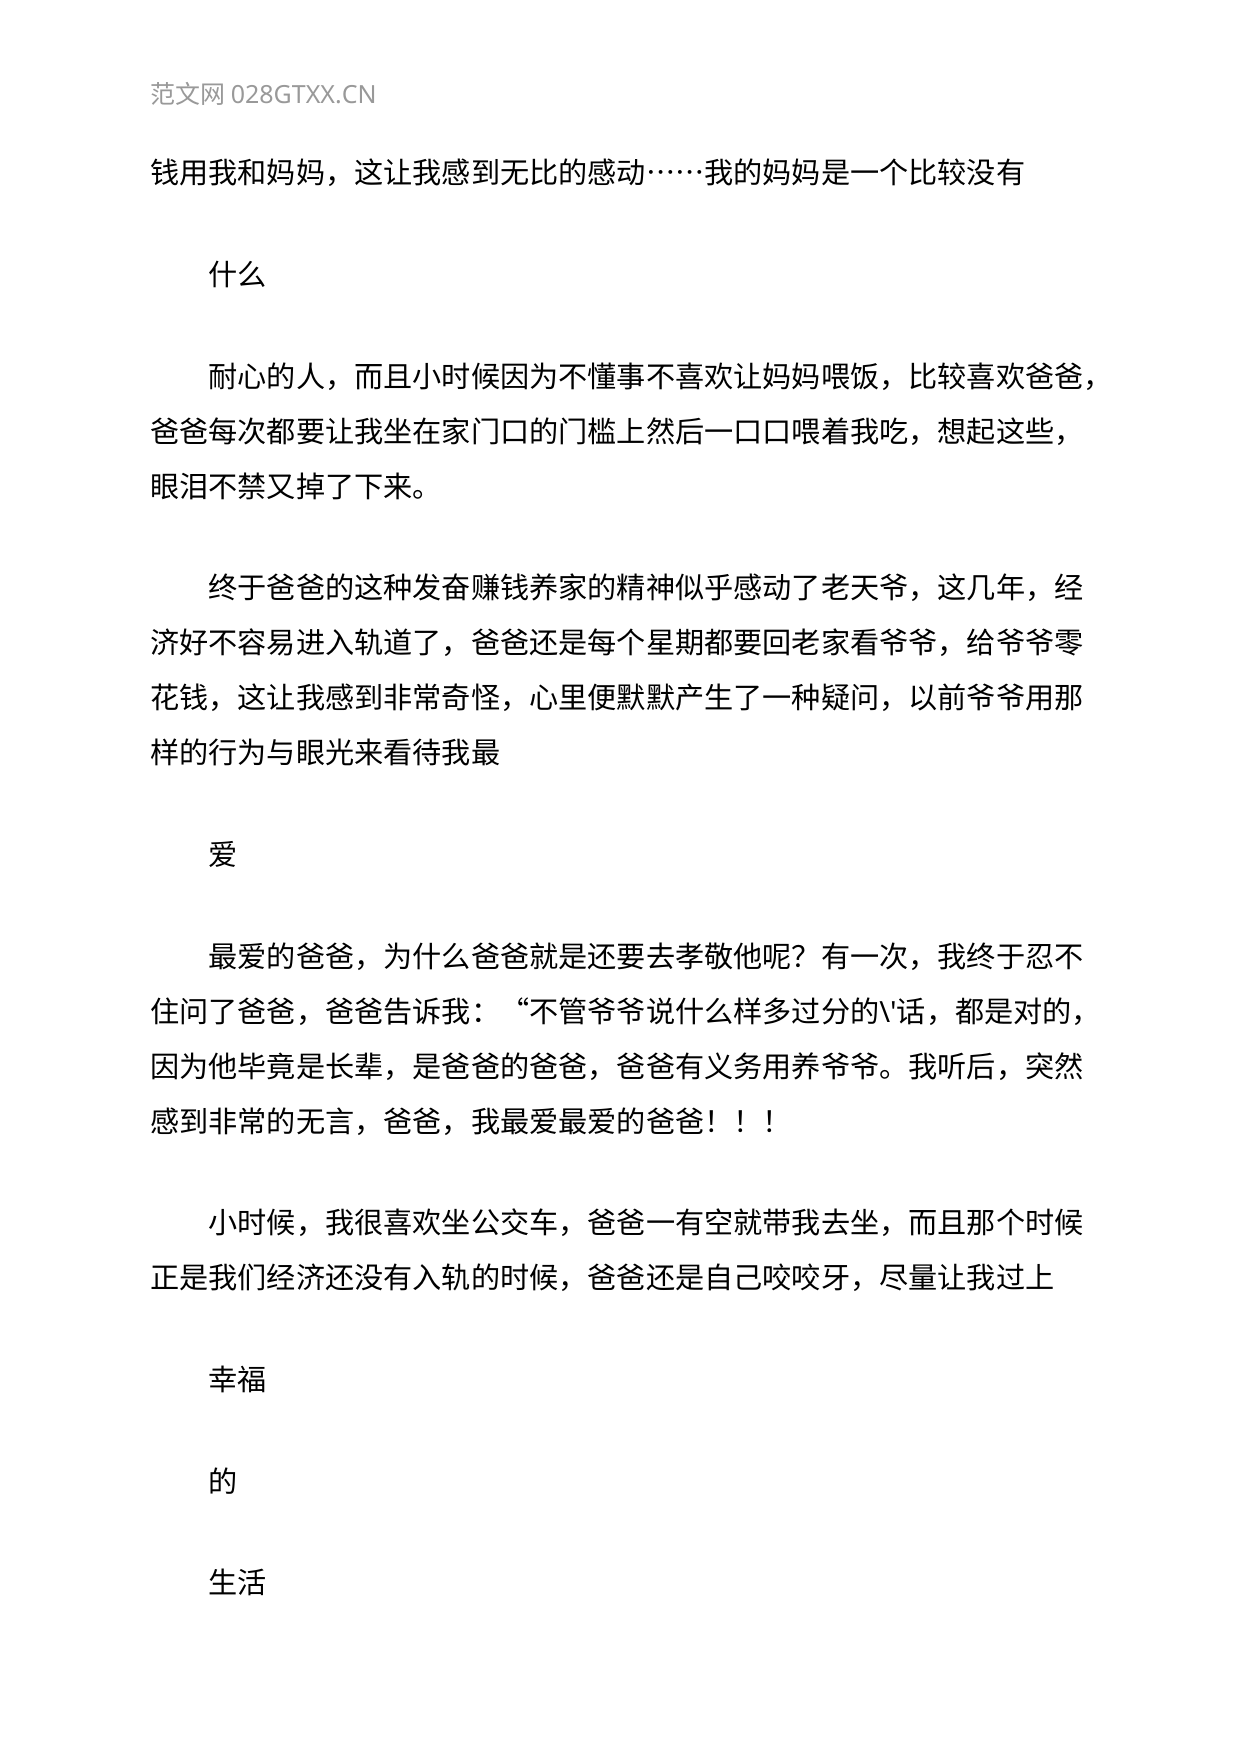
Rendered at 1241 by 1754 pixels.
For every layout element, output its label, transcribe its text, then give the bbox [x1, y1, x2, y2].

text 终于爸爸的这种发奋赚钱养家的精神似乎感动了老天爷，这几年，经济好不容易进入轨道了，爸爸还是每个星期都要回老家看爷爷，给爷爷零花钱，这让我感到非常奇怪，心里便默默产生了一种疑问，以前爷爷用那样的行为与眼光来看待我最 [150, 565, 1090, 772]
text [150, 150, 1090, 192]
text 最爱的爸爸，为什么爸爸就是还要去孝敬他呢？有一次，我终于忍不住问了爸爸，爸爸告诉我：“不管爷爷说什么样多过分的\'话，都是对的，因为他毕竟是长辈，是爸爸的爸爸，爸爸有义务用养爷爷。我听后，突然感到非常的无言，爸爸，我最爱最爱的爸爸！！！ [150, 933, 1090, 1140]
text 小时候，我很喜欢坐公交车，爸爸一有空就带我去坐，而且那个时候正是我们经济还没有入轨的时候，爸爸还是自己咬咬牙，尽量让我过上 [150, 1200, 1090, 1297]
text 的 [150, 1458, 1090, 1501]
text 耐心的人，而且小时候因为不懂事不喜欢让妈妈喂饭，比较喜欢爸爸，爸爸每次都要让我坐在家门口的门槛上然后一口口喂着我吃，想起这些，眼泪不禁又掉了下来。 [150, 353, 1090, 506]
text 幸福 [150, 1357, 1090, 1399]
text 生活 [150, 1560, 1090, 1602]
text 什么 [150, 252, 1090, 294]
text 爱 [150, 832, 1090, 874]
